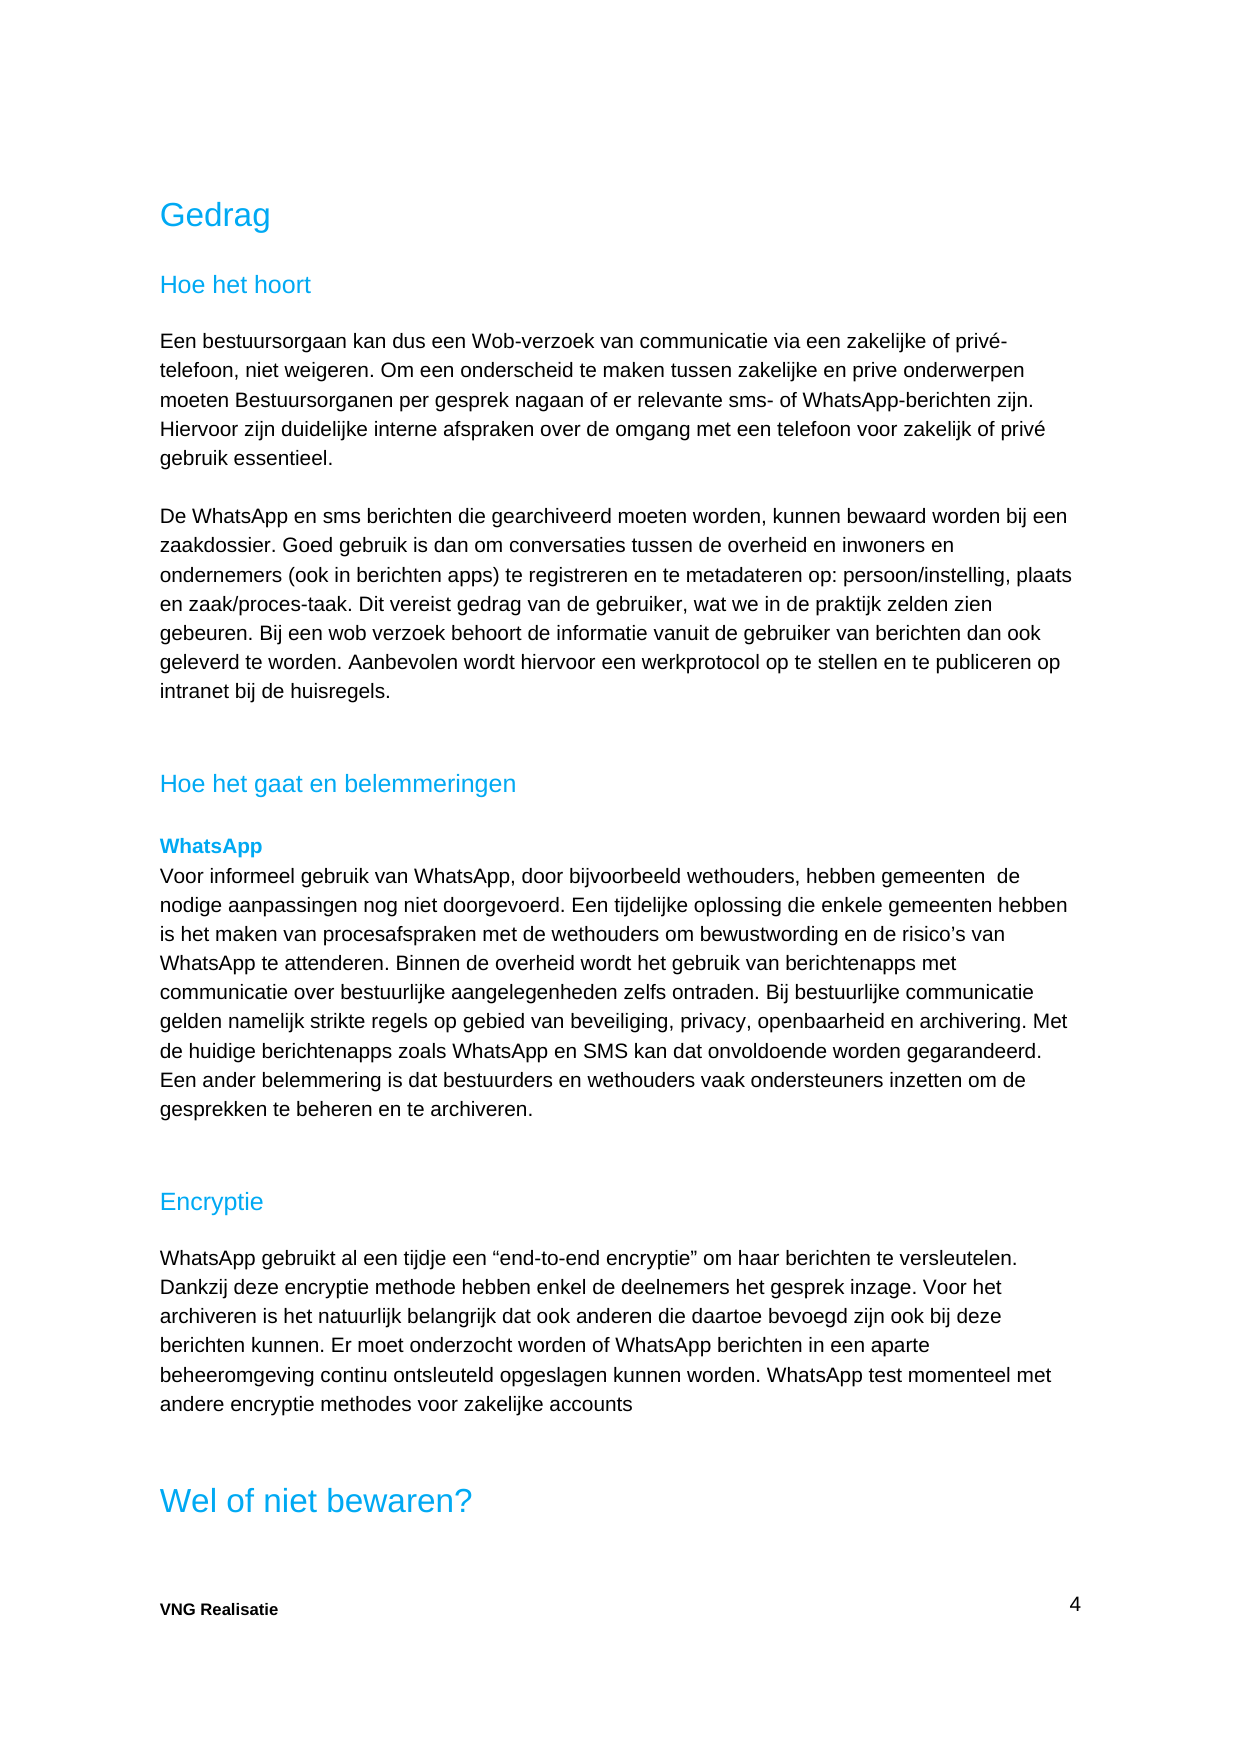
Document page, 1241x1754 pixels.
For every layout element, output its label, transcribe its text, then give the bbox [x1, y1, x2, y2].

text Een bestuursorgaan kan dus een Wob-verzoek van communicatie via een zakelijke of privé-telefoon, niet weigeren. Om een onderscheid te maken tussen zakelijke en prive onderwerpen moeten Bestuursorganen per gesprek nagaan of er relevante sms- of WhatsApp-berichten zijn. [159, 324, 1081, 411]
subtitle WhatsApp [159, 829, 1081, 858]
subtitle Hoe het gaat en belemmeringen [159, 763, 1081, 798]
subtitle Hoe het hoort [159, 264, 1081, 299]
text De WhatsApp en sms berichten die gearchiveerd moeten worden, kunnen bewaard worden bij een zaakdossier. Goed gebruik is dan om conversaties tussen de overheid en inwoners en ondernemers (ook in berichten apps) te registreren en te metadateren op: persoon/instelling, plaats en zaak/proces-taak. Dit vereist gedrag van de gebruiker, wat we in de praktijk zelden zien gebeuren. Bij een wob verzoek behoort de informatie vanuit de gebruiker van berichten dan ook geleverd te worden. Aanbevolen wordt hiervoor een werkprotocol op te stellen en te publiceren op intranet bij de huisregels. [159, 499, 1081, 703]
text Voor informeel gebruik van WhatsApp, door bijvoorbeeld wethouders, hebben gemeenten de nodige aanpassingen nog niet doorgevoerd. Een tijdelijke oplossing die enkele gemeenten hebben is het maken van procesafspraken met de wethouders om bewustwording en de risico’s van WhatsApp te attenderen. Binnen de overheid wordt het gebruik van berichtenapps met communicatie over bestuurlijke aangelegenheden zelfs ontraden. Bij bestuurlijke communicatie gelden namelijk strikte regels op gebied van beveiliging, privacy, openbaarheid en archivering. Met de huidige berichtenapps zoals WhatsApp en SMS kan dat onvoldoende worden gegarandeerd. [159, 858, 1081, 1062]
text WhatsApp gebruikt al een tijdje een “end-to-end encryptie” om haar berichten te versleutelen. Dankzij deze encryptie methode hebben enkel de deelnemers het gesprek inzage. Voor het archiveren is het natuurlijk belangrijk dat ook anderen die daartoe bevoegd zijn ook bij deze berichten kunnen. Er moet onderzocht worden of WhatsApp berichten in een aparte beheeromgeving continu ontsleuteld opgeslagen kunnen worden. WhatsApp test momenteel met andere encryptie methodes voor zakelijke accounts [159, 1241, 1081, 1416]
text Een ander belemmering is dat bestuurders en wethouders vaak ondersteuners inzetten om de gesprekken te beheren en te archiveren. [159, 1062, 1081, 1121]
subtitle Wel of niet bewaren? [159, 1478, 1081, 1520]
subtitle Encryptie [159, 1181, 1081, 1216]
text Hiervoor zijn duidelijke interne afspraken over de omgang met een telefoon voor zakelijk of privé gebruik essentieel. [159, 411, 1081, 470]
subtitle Gedrag [159, 192, 1081, 233]
